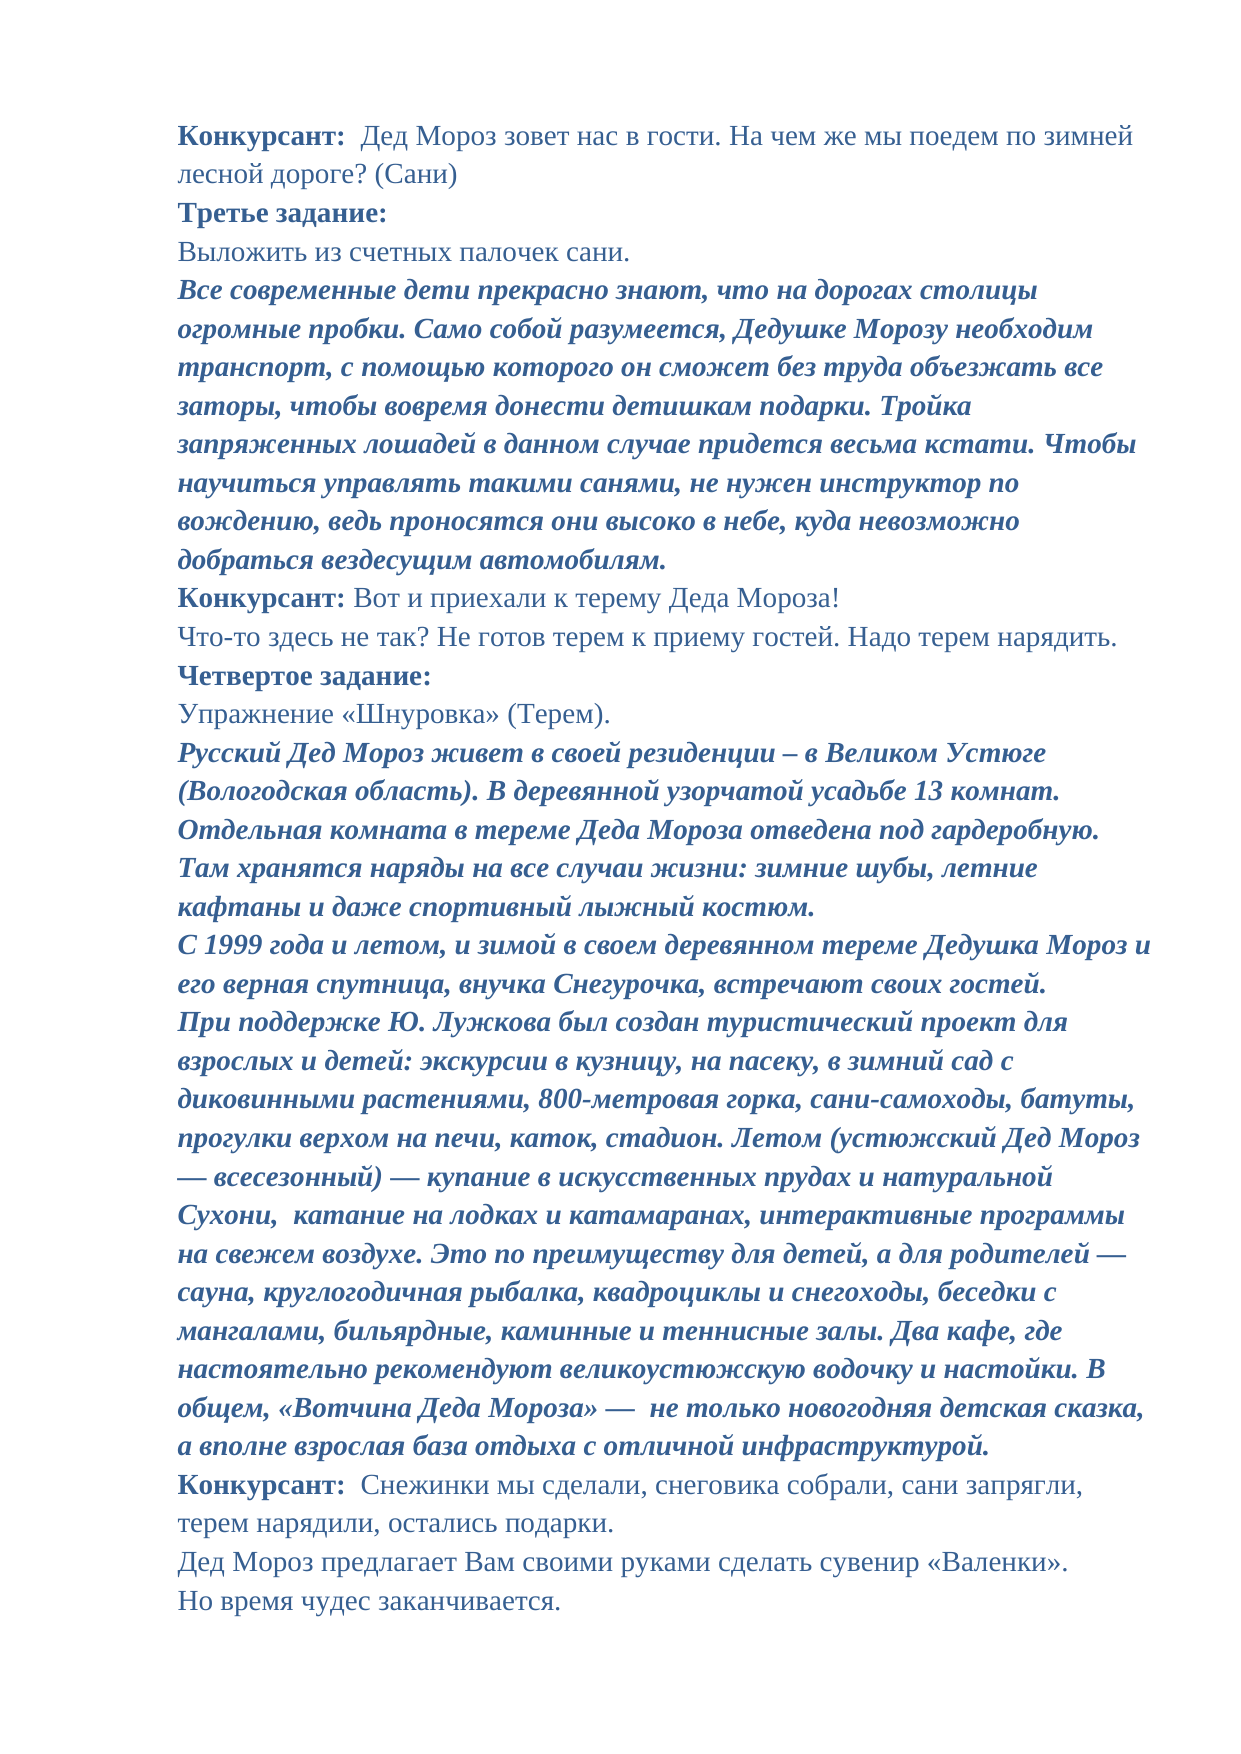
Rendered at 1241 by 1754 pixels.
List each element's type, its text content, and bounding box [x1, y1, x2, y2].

text терем нарядили, остались подарки. [177, 1506, 1152, 1539]
text Что-то здесь не так? Не готов терем к приему гостей. Надо терем нарядить. [177, 619, 1152, 653]
text Упражнение «Шнуровка» (Терем). [177, 696, 1152, 730]
text Конкурсант: Дед Мороз зовет нас в гости. На чем же мы поедем по зимней лесной дороге? (Сани) [177, 118, 1152, 190]
text Выложить из счетных палочек сани. [177, 234, 1152, 267]
text Но время чудес заканчивается. [177, 1583, 1152, 1616]
text Русский Дед Мороз живет в своей резиденции – в Великом Устюге (Вологодская область). В деревянной узорчатой усадьбе 13 комнат. Отдельная комната в тереме Деда Мороза отведена под гардеробную. Там хранятся наряды на все случаи жизни: зимние шубы, летние кафтаны и даже спортивный лыжный костюм. [177, 735, 1152, 922]
text Все современные дети прекрасно знают, что на дорогах столицы огромные пробки. Само собой разумеется, Дедушке Морозу необходим транспорт, с помощью которого он сможет без труда объезжать все заторы, чтобы вовремя донести детишкам подарки. Тройка запряженных лошадей в данном случае придется весьма кстати. Чтобы научиться управлять такими санями, не нужен инструктор по вождению, ведь проносятся они высоко в небе, куда невозможно добраться вездесущим автомобилям. [177, 272, 1152, 576]
text Третье задание: [177, 195, 1152, 229]
text Конкурсант: Вот и приехали к терему Деда Мороза! [177, 581, 1152, 614]
text При поддержке Ю. Лужкова был создан туристический проект для взрослых и детей: экскурсии в кузницу, на пасеку, в зимний сад с диковинными растениями, 800-метровая горка, сани-самоходы, батуты, прогулки верхом на печи, каток, стадион. Летом (устюжский Дед Мороз — всесезонный) — купание в искусственных прудах и натуральной Сухони, катание на лодках и катамаранах, интерактивные программы на свежем воздухе. Это по преимуществу для детей, а для родителей — сауна, круглогодичная рыбалка, квадроциклы и снегоходы, беседки с мангалами, бильярдные, каминные и теннисные залы. Два кафе, где настоятельно рекомендуют великоустюжскую водочку и настойки. В общем, «Вотчина Деда Мороза» — не только новогодняя детская сказка, а вполне взрослая база отдыха с отличной инфраструктурой. [177, 1004, 1152, 1462]
text Дед Мороз предлагает Вам своими руками сделать сувенир «Валенки». [177, 1544, 1152, 1578]
text Конкурсант: Снежинки мы сделали, снеговика собрали, сани запрягли, [177, 1467, 1152, 1501]
text Четвертое задание: [177, 658, 1152, 691]
text С 1999 года и летом, и зимой в своем деревянном тереме Дедушка Мороз и его верная спутница, внучка Снегурочка, встречают своих гостей. [177, 927, 1152, 999]
